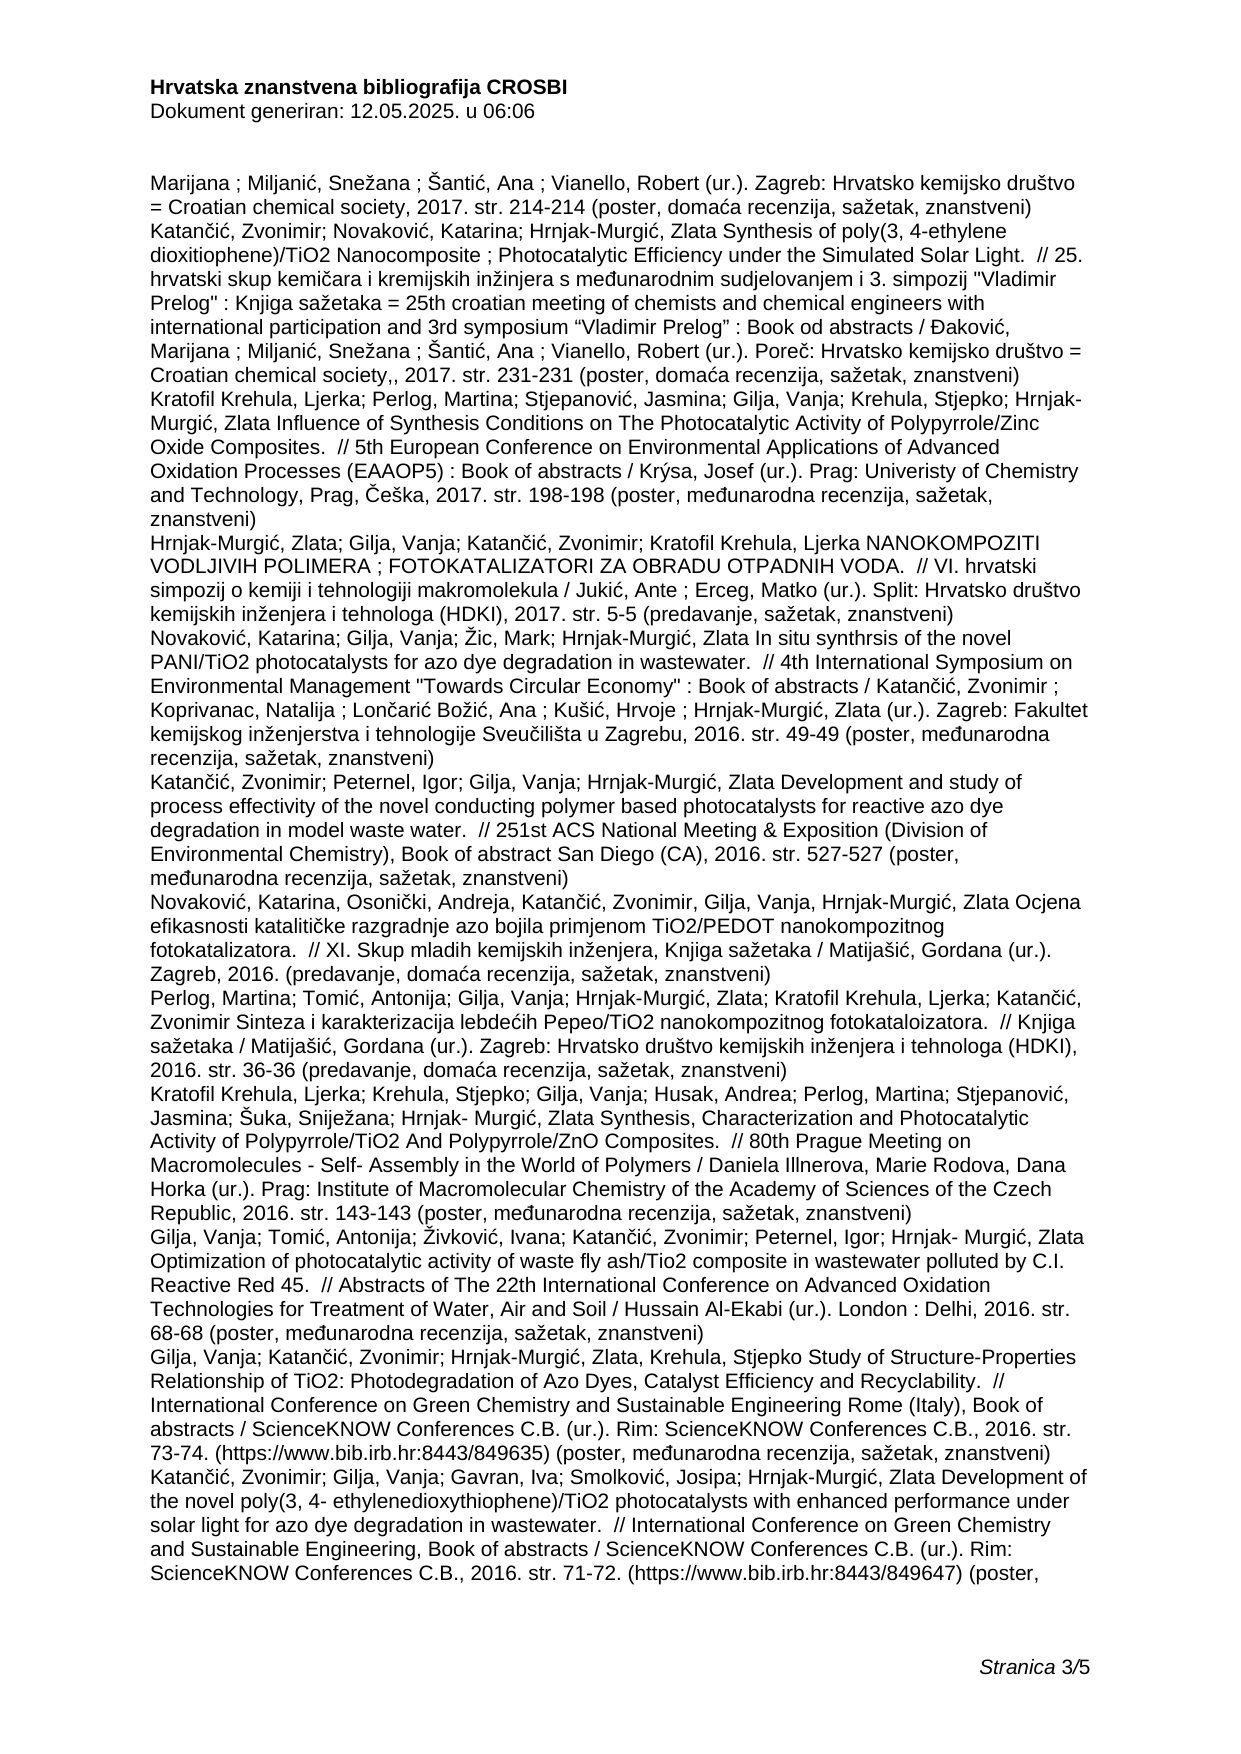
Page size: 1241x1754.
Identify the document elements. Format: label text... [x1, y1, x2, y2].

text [150, 1465, 1090, 1584]
text Perlog, Martina; Tomić, Antonija; Gilja, Vanja; Hrnjak-Murgić, Zlata; Kratofil Krehula, Ljerka; Katančić, Zvonimir [150, 986, 1090, 1081]
text Gilja, Vanja; Katančić, Zvonimir; Hrnjak-Murgić, Zlata, Krehula, Stjepko [150, 1345, 1090, 1465]
text Hrnjak-Murgić, Zlata; Gilja, Vanja; Katančić, Zvonimir; Kratofil Krehula, Ljerka [150, 530, 1090, 626]
text Katančić, Zvonimir; Peternel, Igor; Gilja, Vanja; Hrnjak-Murgić, Zlata [150, 770, 1090, 890]
text Kratofil Krehula, Ljerka; Perlog, Martina; Stjepanović, Jasmina; Gilja, Vanja; Krehula, Stjepko; Hrnjak-Murgić, Zlata [150, 387, 1090, 530]
text Gilja, Vanja; Tomić, Antonija; Živković, Ivana; Katančić, Zvonimir; Peternel, Igor; Hrnjak- Murgić, Zlata [150, 1225, 1090, 1345]
text Katančić, Zvonimir; Novaković, Katarina; Hrnjak-Murgić, Zlata [150, 219, 1090, 387]
text Kratofil Krehula, Ljerka; Krehula, Stjepko; Gilja, Vanja; Husak, Andrea; Perlog, Martina; Stjepanović, Jasmina; Šuka, Sniježana; Hrnjak- Murgić, Zlata [150, 1081, 1090, 1225]
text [150, 171, 1090, 219]
text Novaković, Katarina, Osonički, Andreja, Katančić, Zvonimir, Gilja, Vanja, Hrnjak-Murgić, Zlata [150, 890, 1090, 986]
text Novaković, Katarina; Gilja, Vanja; Žic, Mark; Hrnjak-Murgić, Zlata [150, 626, 1090, 770]
